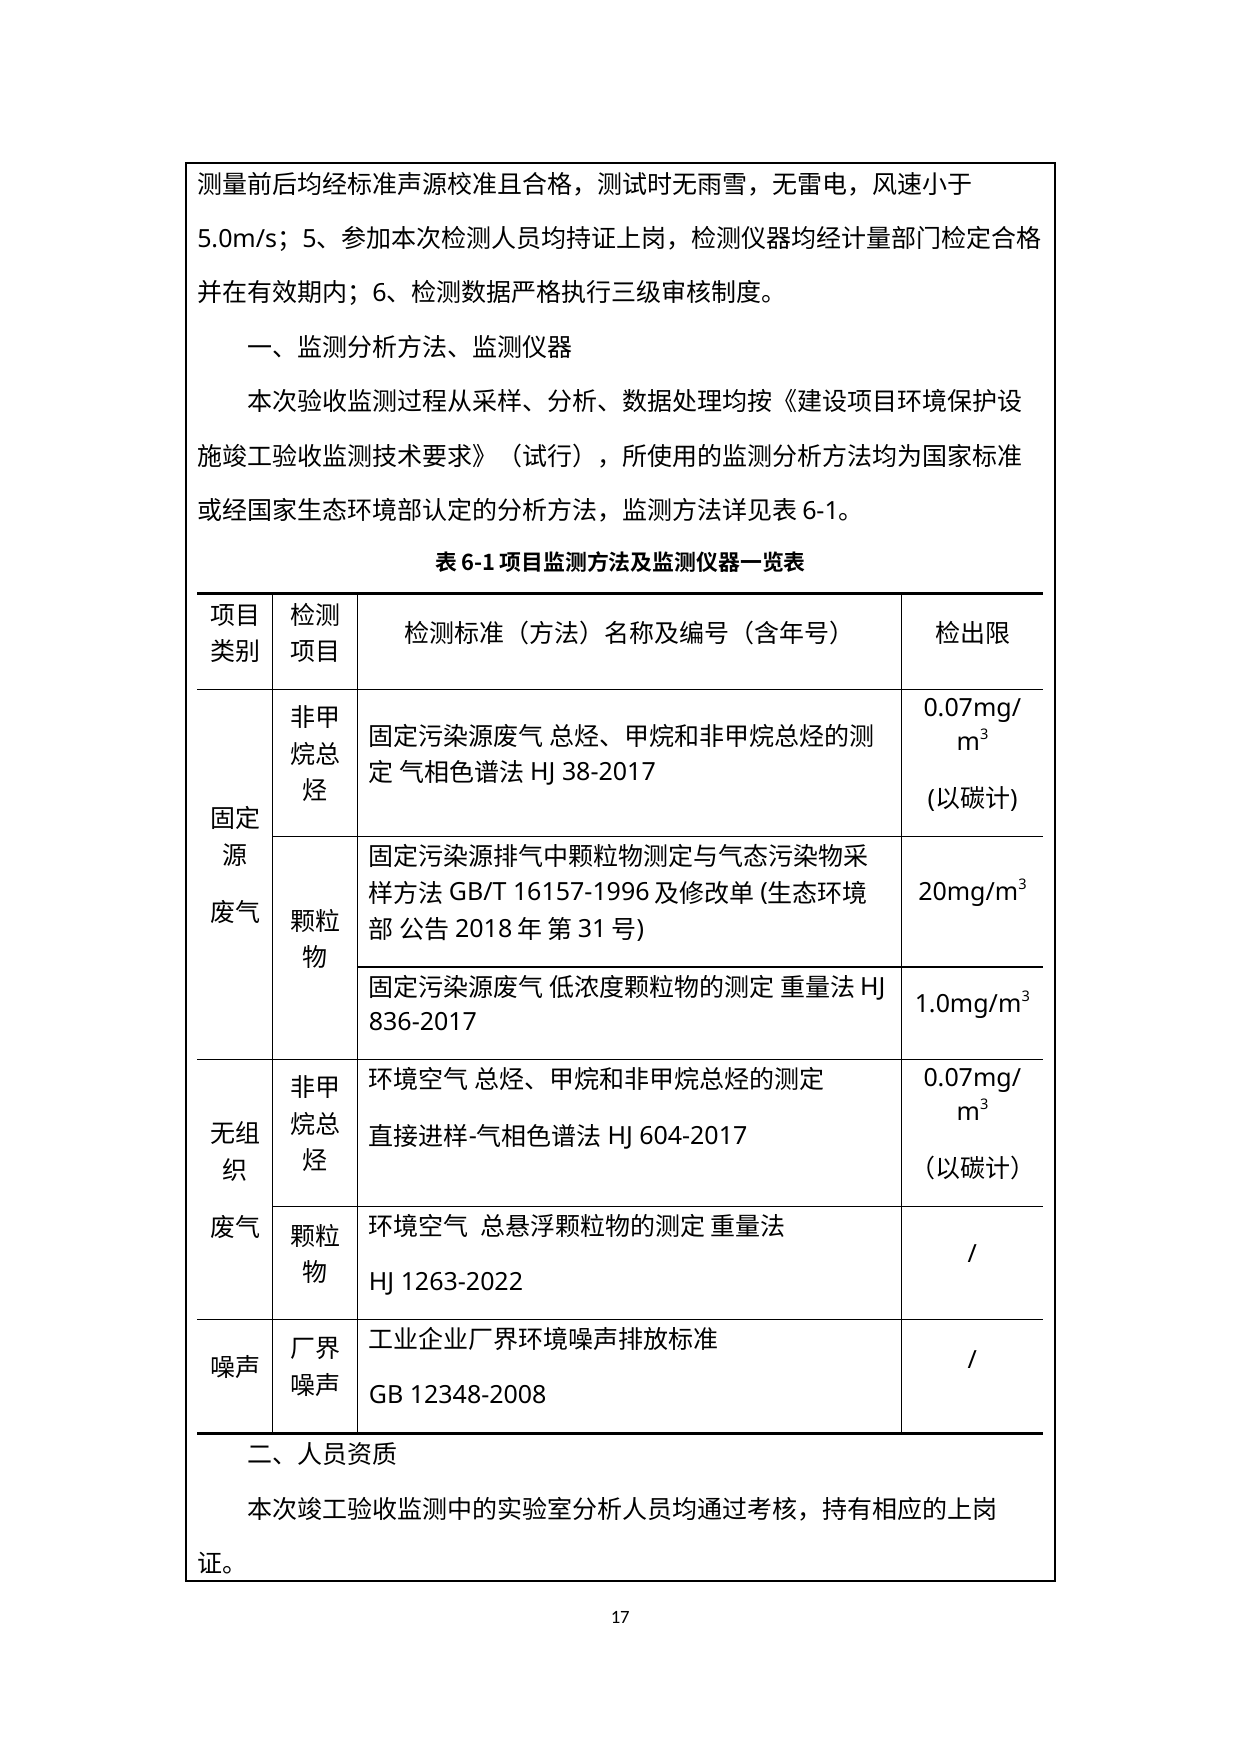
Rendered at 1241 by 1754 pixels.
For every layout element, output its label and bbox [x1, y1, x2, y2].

table_header [187, 164, 1054, 1580]
